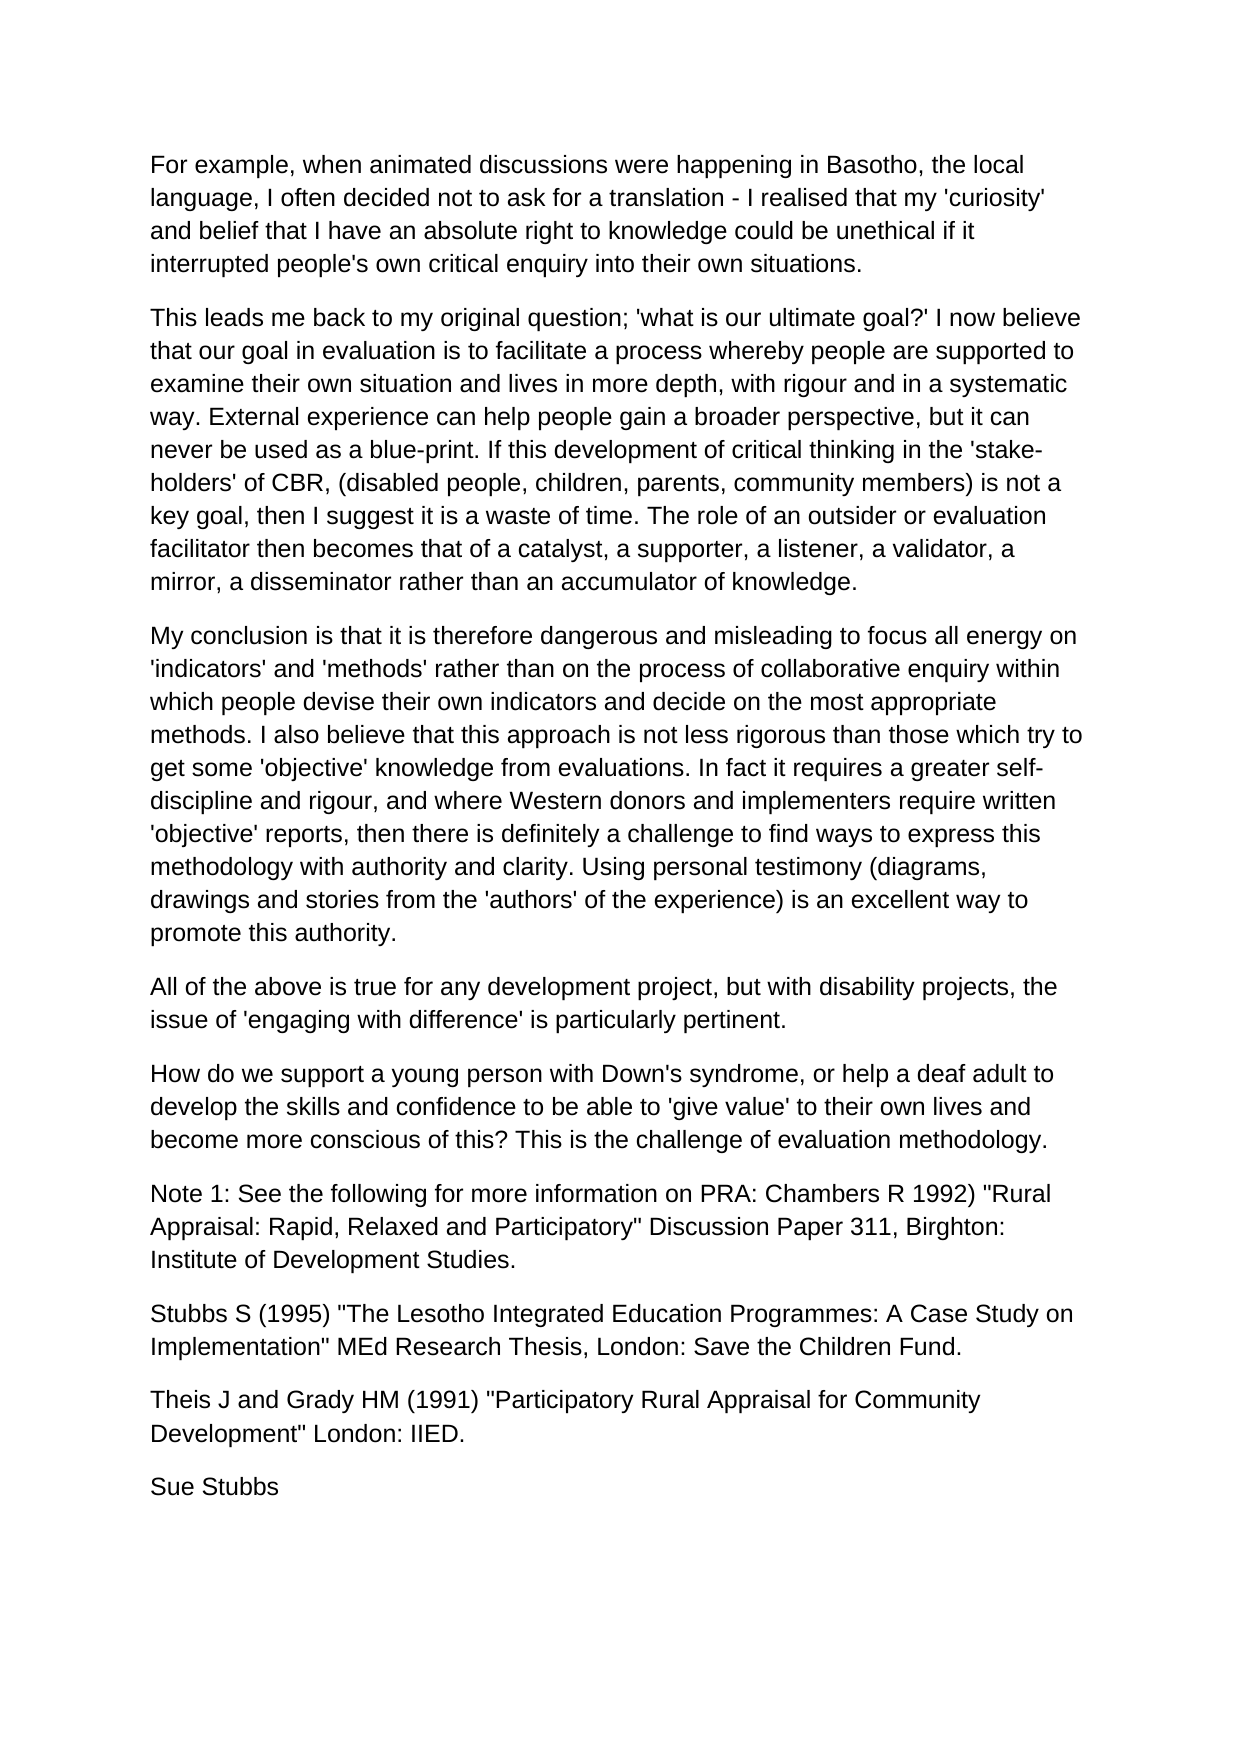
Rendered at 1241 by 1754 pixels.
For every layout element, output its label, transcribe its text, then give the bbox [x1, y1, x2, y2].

text Sue Stubbs [150, 1472, 1090, 1501]
text All of the above is true for any development project, but with disability projects, the issue of 'engaging with difference' is particularly pertinent. [150, 972, 1090, 1034]
text Note 1: See the following for more information on PRA: Chambers R 1992) "Rural Appraisal: Rapid, Relaxed and Participatory" Discussion Paper 311, Birghton: Institute of Development Studies. [150, 1179, 1090, 1273]
text How do we support a young person with Down's syndrome, or help a deaf adult to develop the skills and confidence to be able to 'give value' to their own lives and become more conscious of this? This is the challenge of evaluation methodology. [150, 1059, 1090, 1154]
text For example, when animated discussions were happening in Basotho, the local language, I often decided not to ask for a translation - I realised that my 'curiosity' and belief that I have an absolute right to knowledge could be unethical if it interrupted people's own critical enquiry into their own situations. [150, 150, 1090, 278]
text Theis J and Grady HM (1991) "Participatory Rural Appraisal for Community Development" London: IIED. [150, 1386, 1090, 1447]
text My conclusion is that it is therefore dangerous and misleading to focus all energy on 'indicators' and 'methods' rather than on the process of collaborative enquiry within which people devise their own indicators and decide on the most appropriate methods. I also believe that this approach is not less rigorous than those which try to get some 'objective' knowledge from evaluations. In fact it requires a greater self-discipline and rigour, and where Western donors and implementers require written 'objective' reports, then there is definitely a challenge to find ways to express this methodology with authority and clarity. Using personal testimony (diagrams, drawings and stories from the 'authors' of the experience) is an excellent way to promote this authority. [150, 621, 1090, 947]
text Stubbs S (1995) "The Lesotho Integrated Education Programmes: A Case Study on Implementation" MEd Research Thesis, London: Save the Children Fund. [150, 1299, 1090, 1360]
text This leads me back to my original question; 'what is our ultimate goal?' I now believe that our goal in evaluation is to facilitate a process whereby people are supported to examine their own situation and lives in more depth, with rigour and in a systematic way. External experience can help people gain a broader perspective, but it can never be used as a blue-print. If this development of critical thinking in the 'stake-holders' of CBR, (disabled people, children, parents, community members) is not a key goal, then I suggest it is a waste of time. The role of an outsider or evaluation facilitator then becomes that of a catalyst, a supporter, a listener, a validator, a mirror, a disseminator rather than an accumulator of knowledge. [150, 303, 1090, 596]
